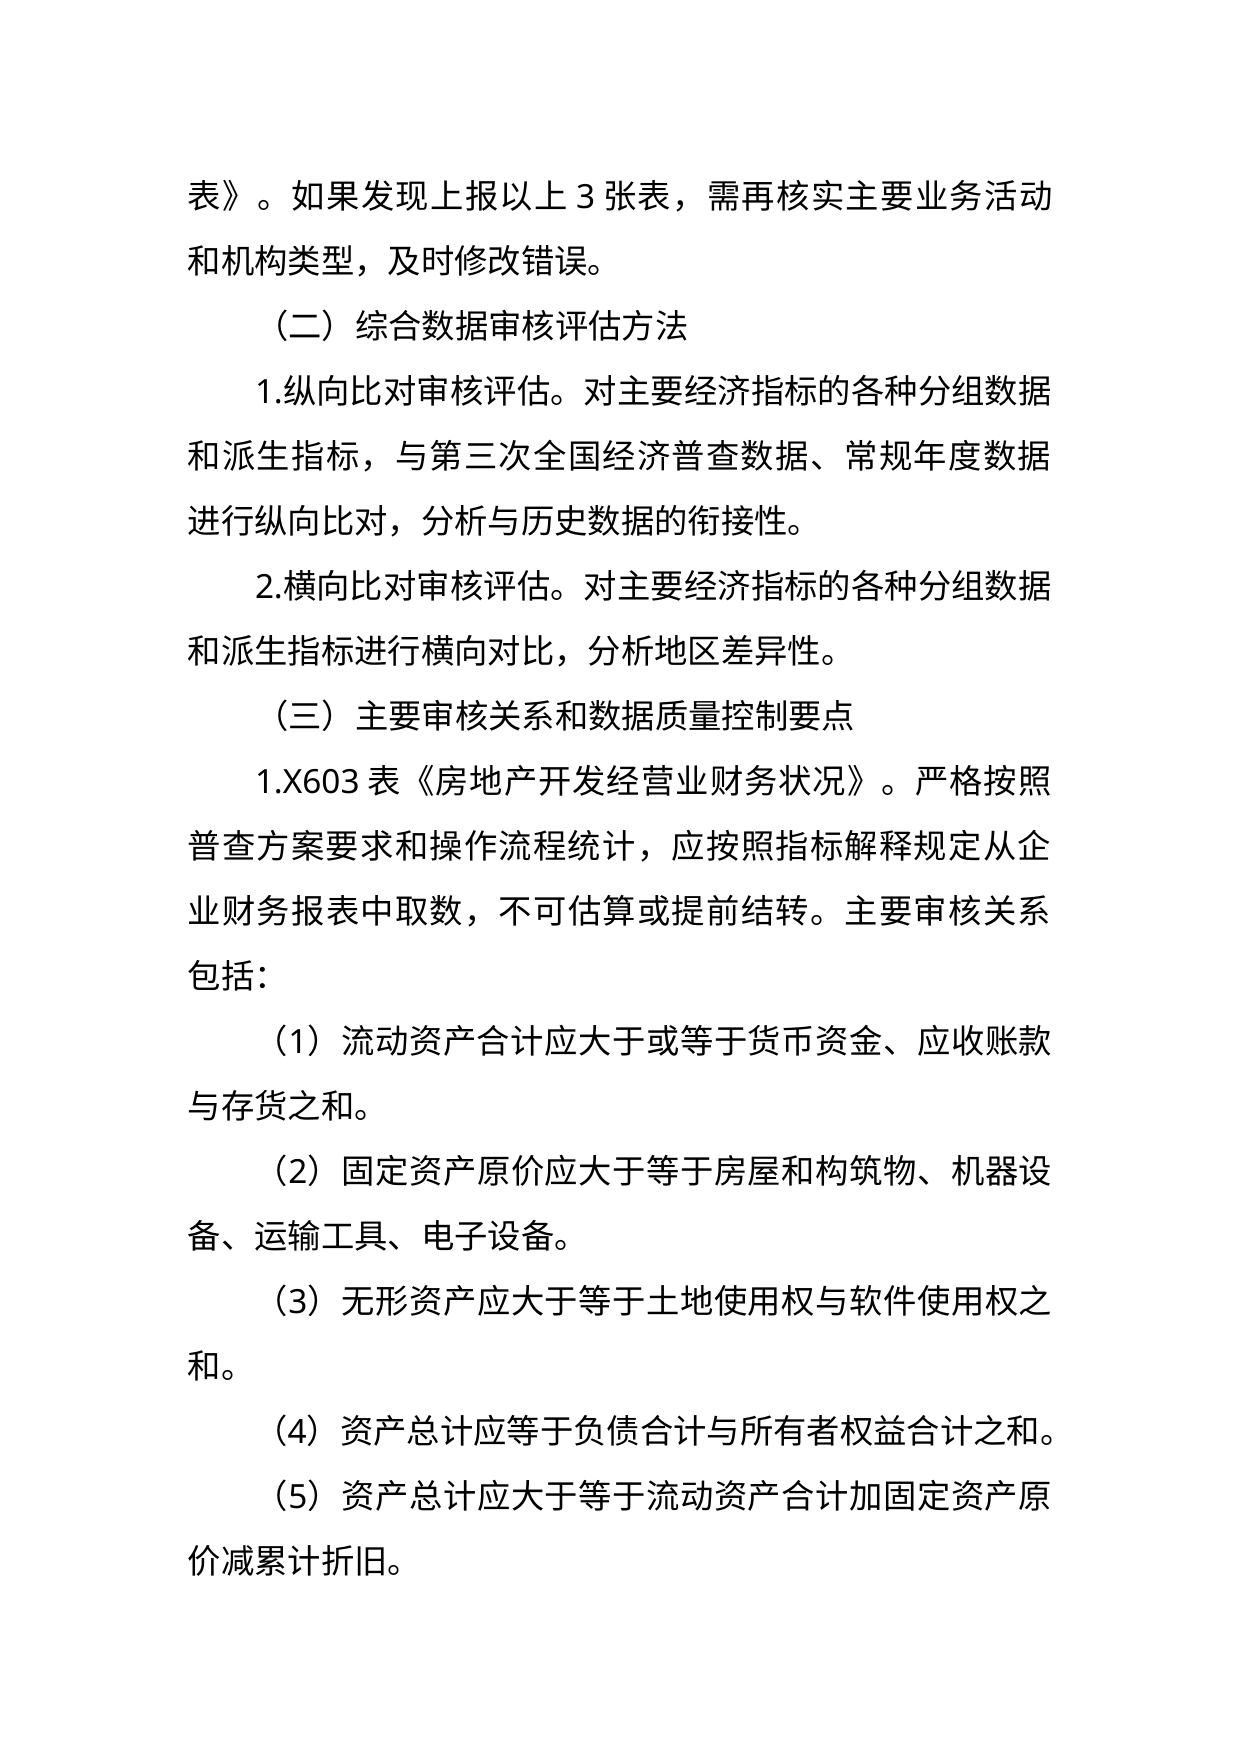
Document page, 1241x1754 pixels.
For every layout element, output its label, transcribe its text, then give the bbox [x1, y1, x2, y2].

text （1）流动资产合计应大于或等于货币资金、应收账款与存货之和。 [187, 1007, 1053, 1137]
text （三）主要审核关系和数据质量控制要点 [187, 682, 1053, 747]
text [187, 162, 1053, 292]
text （3）无形资产应大于等于土地使用权与软件使用权之和。 [187, 1267, 1053, 1397]
text （2）固定资产原价应大于等于房屋和构筑物、机器设备、运输工具、电子设备。 [187, 1137, 1053, 1267]
text 2.横向比对审核评估。对主要经济指标的各种分组数据和派生指标进行横向对比，分析地区差异性。 [187, 552, 1053, 682]
text （4）资产总计应等于负债合计与所有者权益合计之和。 [187, 1397, 1053, 1462]
text （二）综合数据审核评估方法 [187, 292, 1053, 357]
text 1.纵向比对审核评估。对主要经济指标的各种分组数据和派生指标，与第三次全国经济普查数据、常规年度数据进行纵向比对，分析与历史数据的衔接性。 [187, 357, 1053, 552]
text 1.X603表《房地产开发经营业财务状况》。严格按照普查方案要求和操作流程统计，应按照指标解释规定从企业财务报表中取数，不可估算或提前结转。主要审核关系包括： [187, 747, 1053, 1007]
text （5）资产总计应大于等于流动资产合计加固定资产原价减累计折旧。 [187, 1462, 1053, 1592]
